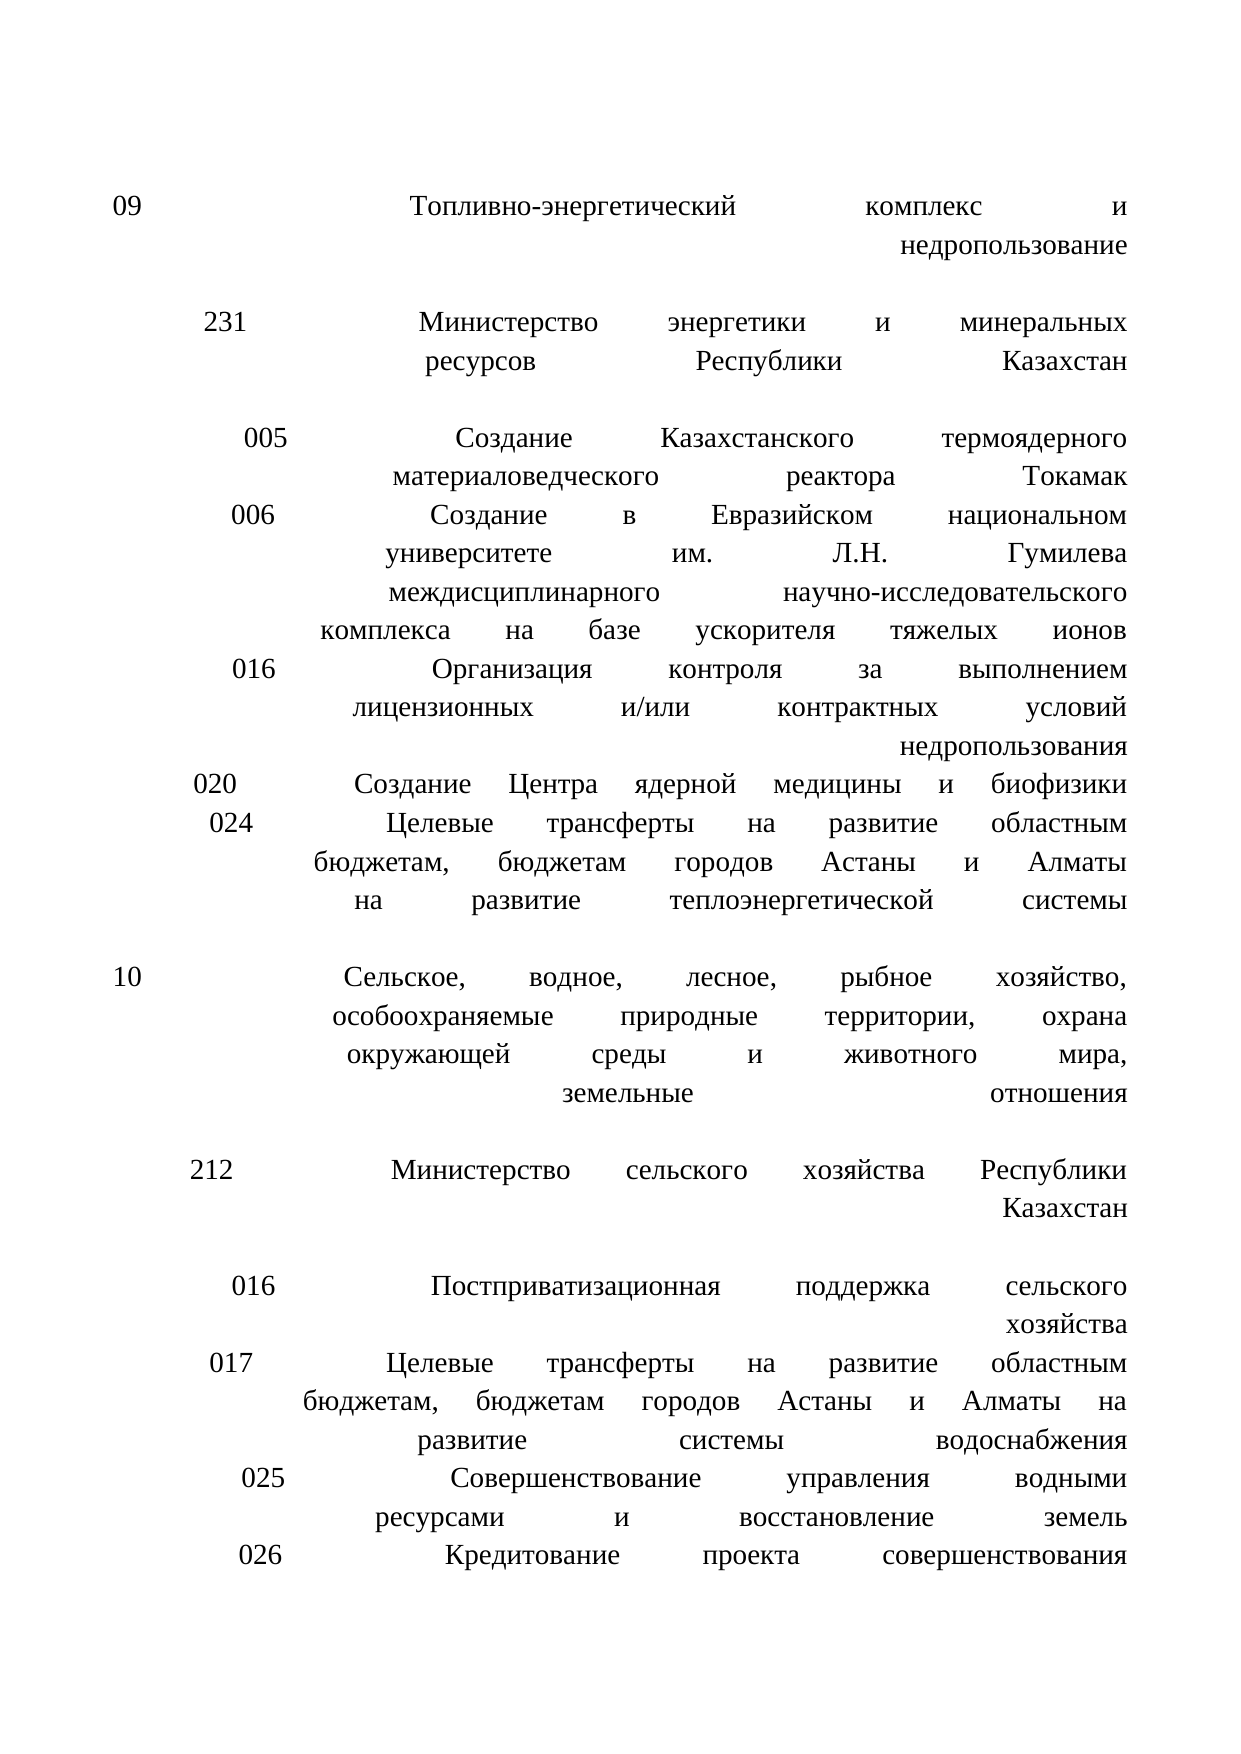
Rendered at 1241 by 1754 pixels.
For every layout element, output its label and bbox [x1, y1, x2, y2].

text [112, 150, 1128, 1571]
